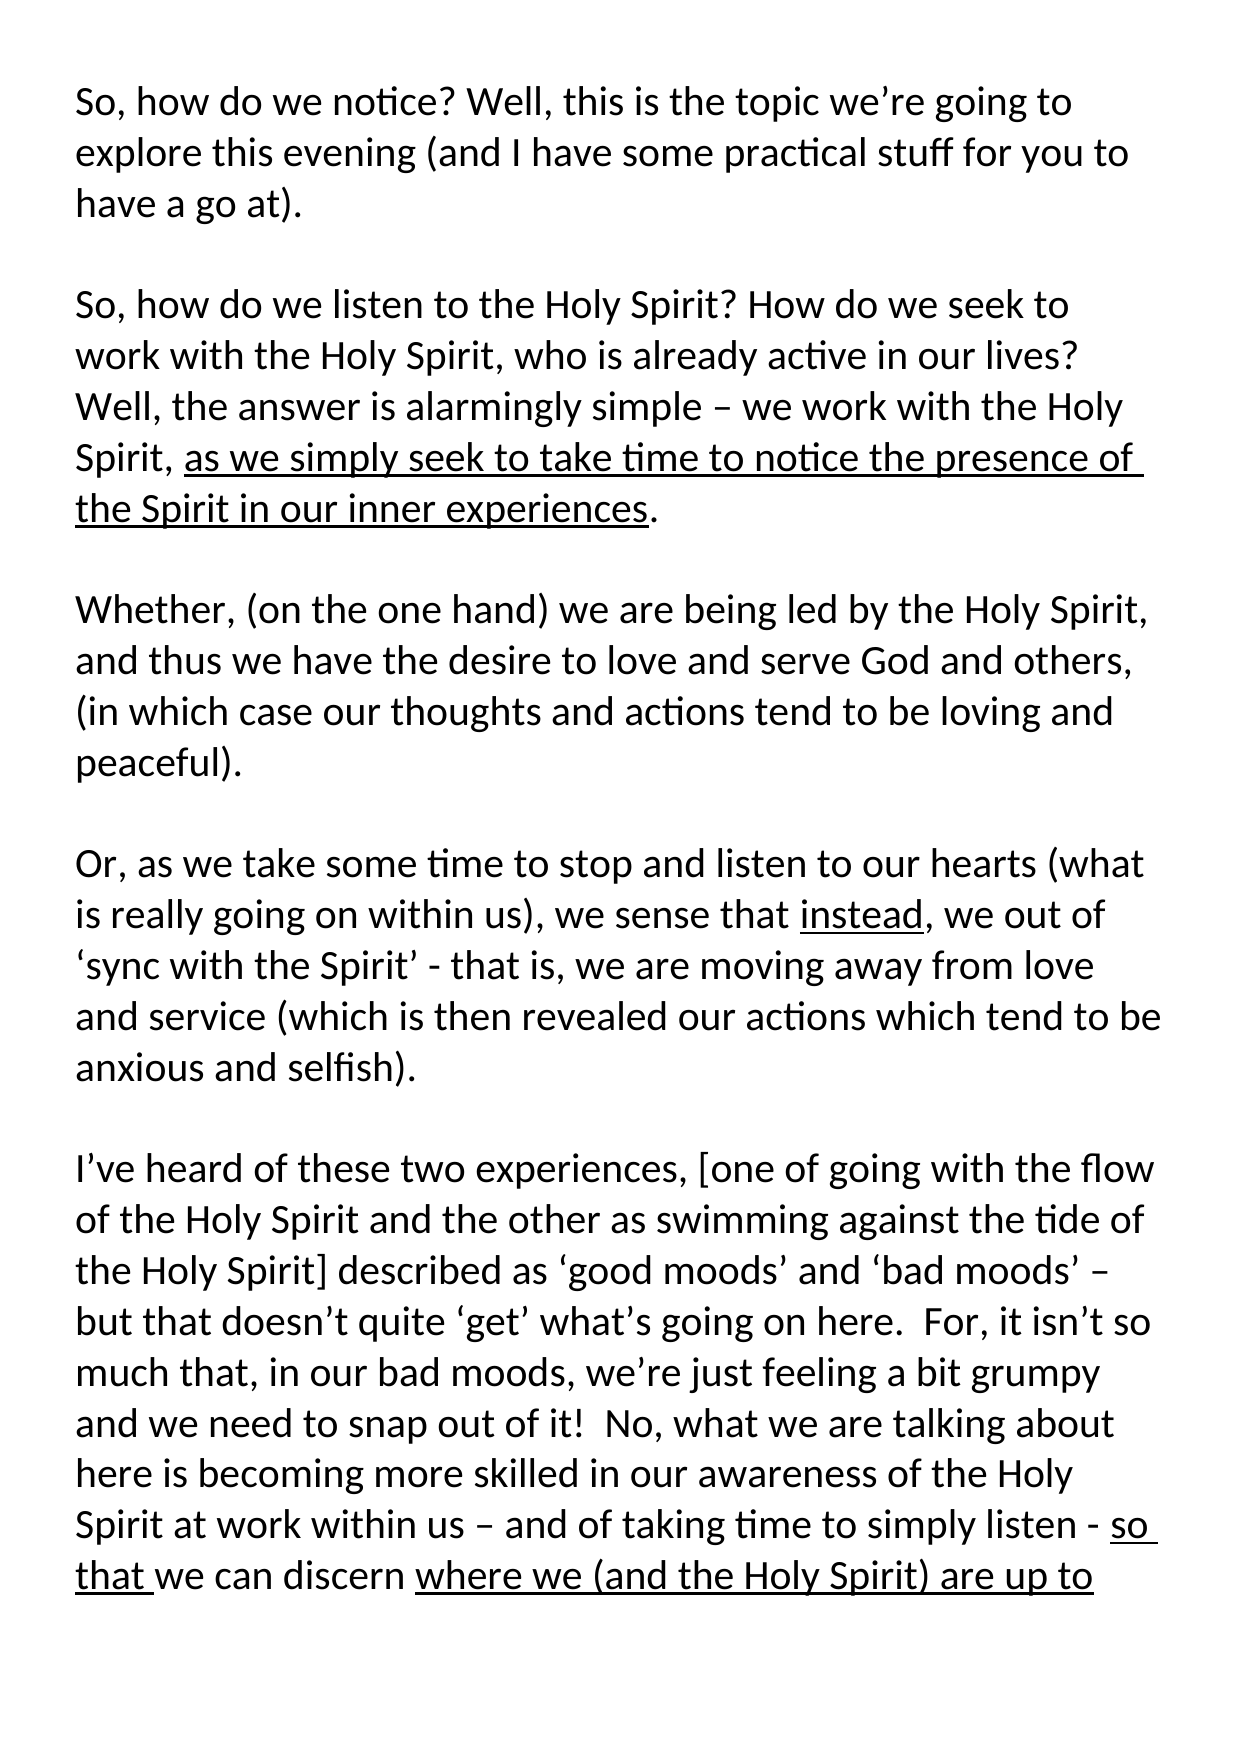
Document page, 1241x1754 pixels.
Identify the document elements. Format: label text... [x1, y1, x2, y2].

text So, how do we notice? Well, this is the topic we’re going to explore this evening (and I have some practical stuff for you to have a go at). [75, 75, 1165, 227]
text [75, 1142, 1165, 1600]
text So, how do we listen to the Holy Spirit? How do we seek to work with the Holy Spirit, who is already active in our lives? Well, the answer is alarmingly simple – we work with the Holy Spirit, as we simply seek to take time to notice the presence of the Spirit in our inner experiences. [75, 278, 1165, 532]
text Whether, (on the one hand) we are being led by the Holy Spirit, and thus we have the desire to love and serve God and others, (in which case our thoughts and actions tend to be loving and peaceful). [75, 583, 1165, 787]
text Or, as we take some time to stop and listen to our hearts (what is really going on within us), we sense that instead, we out of ‘sync with the Spirit’ - that is, we are moving away from love and service (which is then revealed our actions which tend to be anxious and selfish). [75, 837, 1165, 1092]
